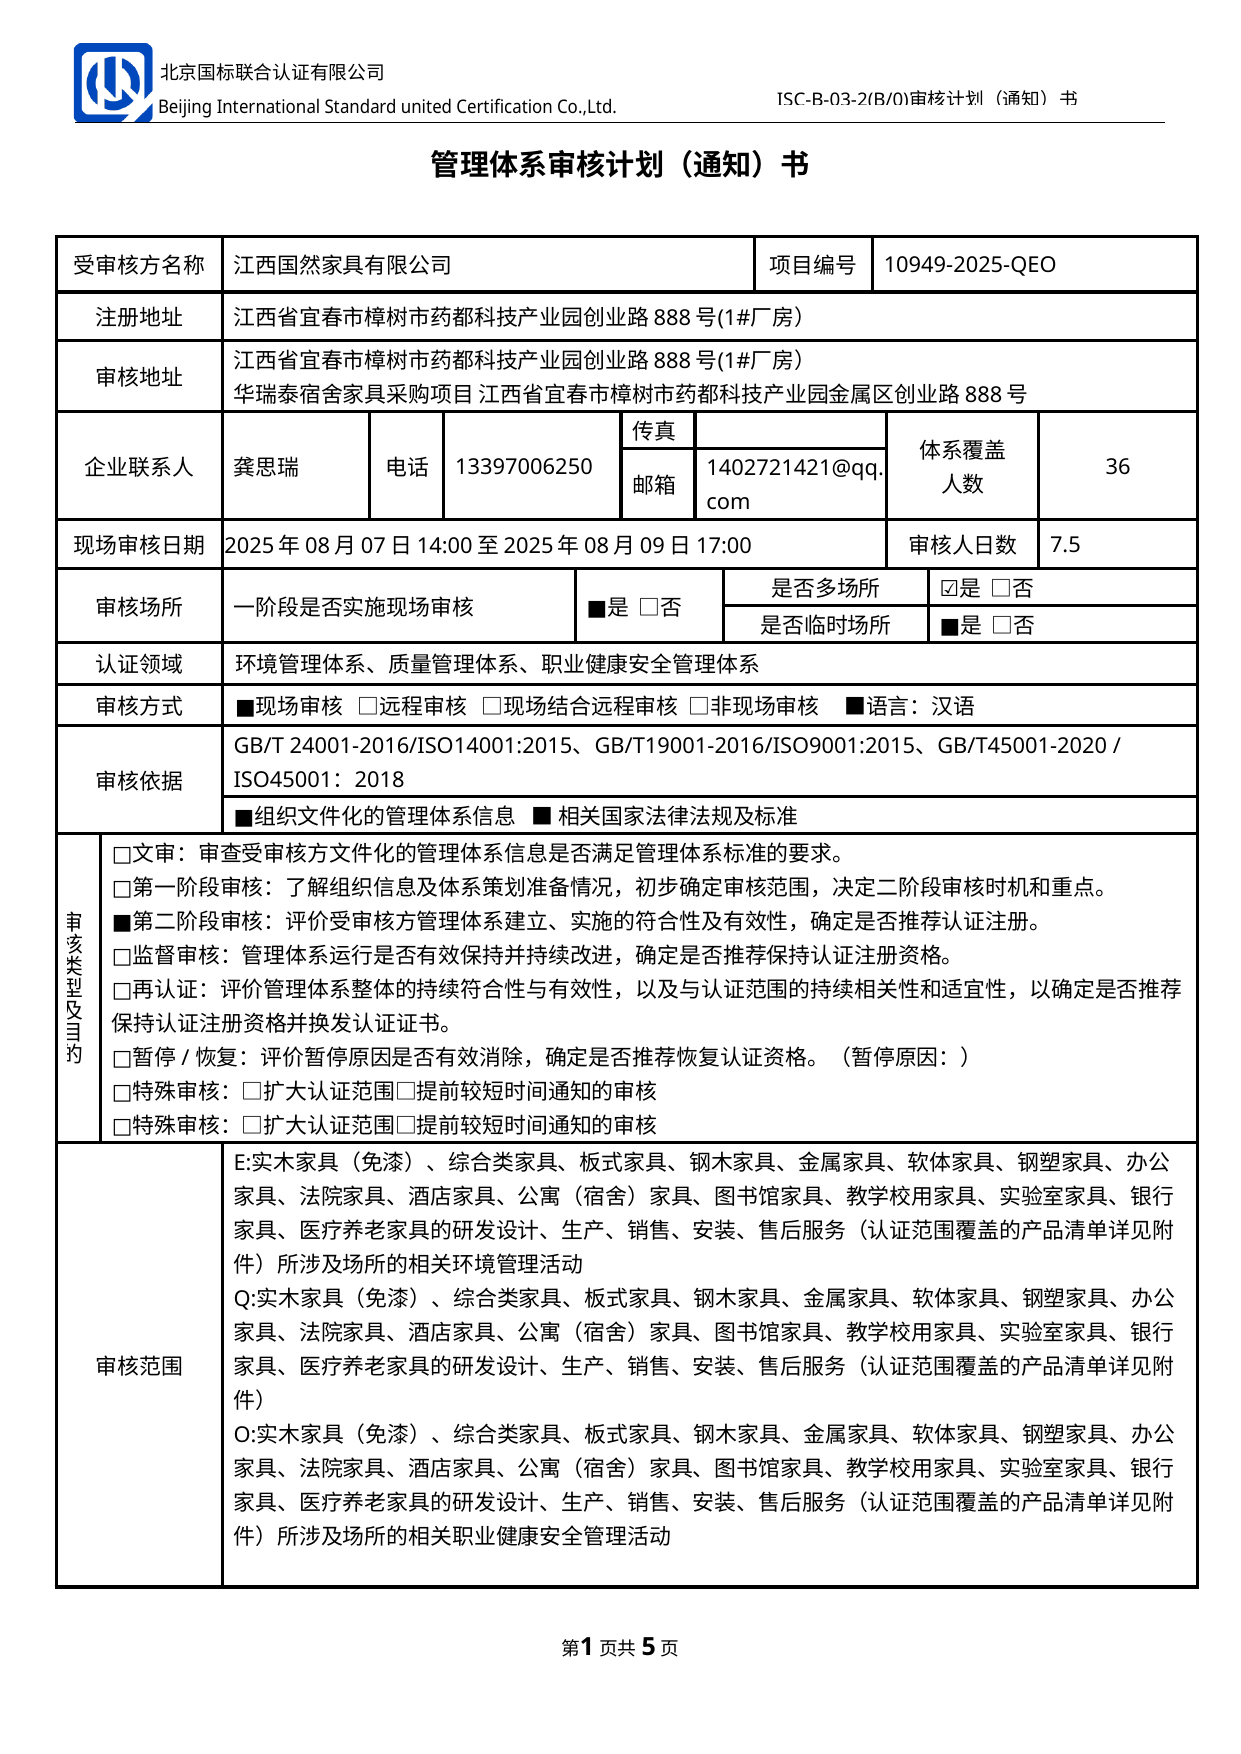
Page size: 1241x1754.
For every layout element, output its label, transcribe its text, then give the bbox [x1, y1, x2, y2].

table_cell 江西省宜春市樟树市药都科技产业园创业路888号(1#厂房） [224, 294, 1196, 339]
table_cell 审核场所 [58, 570, 221, 641]
table_cell 审核范围 [58, 1144, 221, 1585]
table_cell 一阶段是否实施现场审核 [224, 570, 574, 641]
table_cell 审核依据 [58, 727, 221, 832]
table_cell ■是 □否 [577, 570, 722, 641]
table_cell ☑是 □否 [930, 570, 1196, 604]
table_cell 审核类型及目的 [58, 835, 99, 1141]
table_cell 邮箱 [623, 450, 693, 518]
table_cell 注册地址 [58, 294, 221, 339]
table_cell 13397006250 [445, 413, 619, 518]
table_cell ■是 □否 [930, 607, 1196, 641]
table_cell 体系覆盖 人数 [888, 413, 1037, 518]
table_cell 审核人日数 [888, 521, 1037, 567]
table_header 项目编号 [756, 238, 871, 290]
table_cell 龚思瑞 [224, 413, 368, 518]
table_cell 2025年08月07日 14:00至2025年08月09日 17:00 [224, 521, 885, 567]
table_header 受审核方名称 [58, 238, 221, 290]
table_cell 认证领域 [58, 644, 221, 682]
table_cell 审核地址 [58, 342, 221, 410]
table_cell 7.5 [1040, 521, 1196, 567]
table_cell GB/T 24001-2016/ISO14001:2015、GB/T19001-2016/ISO9001:2015、GB/T45001-2020 / ISO45001：2018 [224, 727, 1196, 795]
table_cell 1402721421@qq.com [697, 450, 885, 518]
table_cell ■组织文件化的管理体系信息 ■ 相关国家法律法规及标准 [224, 798, 1196, 832]
table_header 江西国然家具有限公司 [224, 238, 753, 290]
table_cell ■现场审核 □远程审核 □现场结合远程审核 □非现场审核 ■语言：汉语 [224, 686, 1196, 724]
table_cell □文审：审查受审核方文件化的管理体系信息是否满足管理体系标准的要求。 □第一阶段审核：了解组织信息及体系策划准备情况，初步确定审核范围，决定二阶段审核时机和重点。 ■第二阶段审核：评价受审核方管理体系建立、实施的符合性及有效性，确定是否推荐认证注册。 □监督审核：管理体系运行是否有效保持并持续改进，确定是否推荐保持认证注册资格。 □再认证：评价管理体系整体的持续符合性与有效性，以及与认证范围的持续相关性和适宜性，以确定是否推荐保持认证注册资格并换发认证证书。 □暂停 / 恢复：评价暂停原因是否有效消除，确定是否推荐恢复认证资格。（暂停原因：） □特殊审核：□扩大认证范围□提前较短时间通知的审核 □特殊审核：□扩大认证范围□提前较短时间通知的审核 [102, 835, 1196, 1141]
picture [73, 43, 153, 123]
table_cell 电话 [371, 413, 442, 518]
table_cell E:实木家具（免漆）、综合类家具、板式家具、钢木家具、金属家具、软体家具、钢塑家具、办公家具、法院家具、酒店家具、公寓（宿舍）家具、图书馆家具、教学校用家具、实验室家具、银行家具、医疗养老家具的研发设计、生产、销售、安装、售后服务（认证范围覆盖的产品清单详见附件）所涉及场所的相关环境管理活动 Q:实木家具（免漆）、综合类家具、板式家具、钢木家具、金属家具、软体家具、钢塑家具、办公家具、法院家具、酒店家具、公寓（宿舍）家具、图书馆家具、教学校用家具、实验室家具、银行家具、医疗养老家具的研发设计、生产、销售、安装、售后服务（认证范围覆盖的产品清单详见附件） O:实木家具（免漆）、综合类家具、板式家具、钢木家具、金属家具、软体家具、钢塑家具、办公家具、法院家具、酒店家具、公寓（宿舍）家具、图书馆家具、教学校用家具、实验室家具、银行家具、医疗养老家具的研发设计、生产、销售、安装、售后服务（认证范围覆盖的产品清单详见附件）所涉及场所的相关职业健康安全管理活动 [224, 1144, 1196, 1585]
table_cell 环境管理体系、质量管理体系、职业健康安全管理体系 [224, 644, 1196, 682]
table_cell 36 [1040, 413, 1196, 518]
table_cell 现场审核日期 [58, 521, 221, 567]
table_cell 江西省宜春市樟树市药都科技产业园创业路888号(1#厂房） 华瑞泰宿舍家具采购项目 江西省宜春市樟树市药都科技产业园金属区创业路888号 [224, 342, 1196, 410]
text 管理体系审核计划（通知）书 [75, 129, 1165, 197]
table_cell 是否多场所 [725, 570, 927, 604]
table_cell 传真 [623, 413, 693, 447]
table_cell 是否临时场所 [725, 607, 927, 641]
table_header 10949-2025-QEO [874, 238, 1196, 290]
table_cell [697, 413, 885, 447]
table_cell 审核方式 [58, 686, 221, 724]
table_cell 企业联系人 [58, 413, 221, 518]
